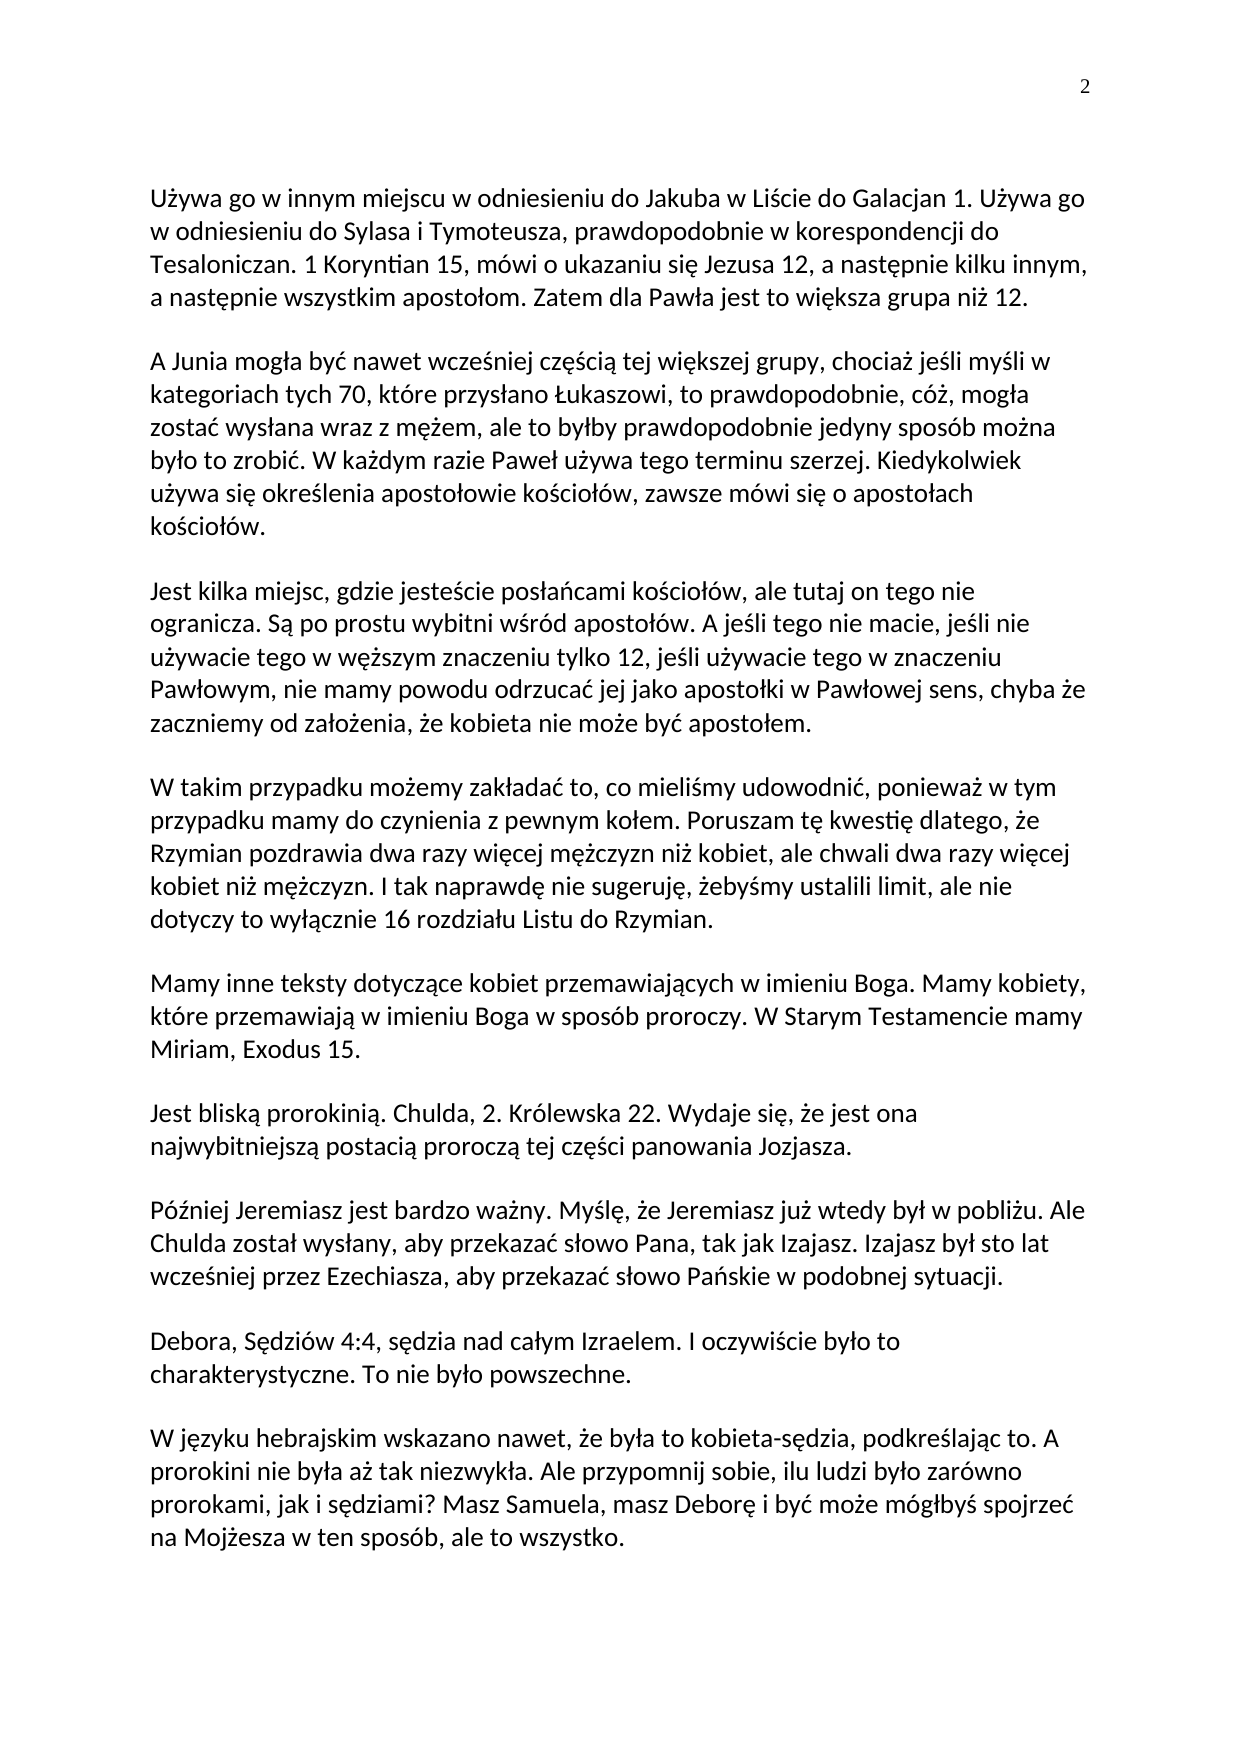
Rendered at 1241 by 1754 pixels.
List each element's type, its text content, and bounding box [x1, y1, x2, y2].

text Jest kilka miejsc, gdzie jesteście posłańcami kościołów, ale tutaj on tego nie ogranicza. Są po prostu wybitni wśród apostołów. A jeśli tego nie macie, jeśli nie używacie tego w węższym znaczeniu tylko 12, jeśli używacie tego w znaczeniu Pawłowym, nie mamy powodu odrzucać jej jako apostołki w Pawłowej sens, chyba że zaczniemy od założenia, że kobieta nie może być apostołem. [150, 574, 1090, 739]
text A Junia mogła być nawet wcześniej częścią tej większej grupy, chociaż jeśli myśli w kategoriach tych 70, które przysłano Łukaszowi, to prawdopodobnie, cóż, mogła zostać wysłana wraz z mężem, ale to byłby prawdopodobnie jedyny sposób można było to zrobić. W każdym razie Paweł używa tego terminu szerzej. Kiedykolwiek używa się określenia apostołowie kościołów, zawsze mówi się o apostołach kościołów. [150, 344, 1090, 542]
text Używa go w innym miejscu w odniesieniu do Jakuba w Liście do Galacjan 1. Używa go w odniesieniu do Sylasa i Tymoteusza, prawdopodobnie w korespondencji do Tesaloniczan. 1 Koryntian 15, mówi o ukazaniu się Jezusa 12, a następnie kilku innym, a następnie wszystkim apostołom. Zatem dla Pawła jest to większa grupa niż 12. [150, 181, 1090, 313]
text Później Jeremiasz jest bardzo ważny. Myślę, że Jeremiasz już wtedy był w pobliżu. Ale Chulda został wysłany, aby przekazać słowo Pana, tak jak Izajasz. Izajasz był sto lat wcześniej przez Ezechiasza, aby przekazać słowo Pańskie w podobnej sytuacji. [150, 1193, 1090, 1293]
text W języku hebrajskim wskazano nawet, że była to kobieta-sędzia, podkreślając to. A prorokini nie była aż tak niezwykła. Ale przypomnij sobie, ilu ludzi było zarówno prorokami, jak i sędziami? Masz Samuela, masz Deborę i być może mógłbyś spojrzeć na Mojżesza w ten sposób, ale to wszystko. [150, 1421, 1090, 1553]
text Debora, Sędziów 4:4, sędzia nad całym Izraelem. I oczywiście było to charakterystyczne. To nie było powszechne. [150, 1324, 1090, 1390]
text Mamy inne teksty dotyczące kobiet przemawiających w imieniu Boga. Mamy kobiety, które przemawiają w imieniu Boga w sposób proroczy. W Starym Testamencie mamy Miriam, Exodus 15. [150, 966, 1090, 1065]
text Jest bliską prorokinią. Chulda, 2. Królewska 22. Wydaje się, że jest ona najwybitniejszą postacią proroczą tej części panowania Jozjasza. [150, 1096, 1090, 1162]
text W takim przypadku możemy zakładać to, co mieliśmy udowodnić, ponieważ w tym przypadku mamy do czynienia z pewnym kołem. Poruszam tę kwestię dlatego, że Rzymian pozdrawia dwa razy więcej mężczyzn niż kobiet, ale chwali dwa razy więcej kobiet niż mężczyzn. I tak naprawdę nie sugeruję, żebyśmy ustalili limit, ale nie dotyczy to wyłącznie 16 rozdziału Listu do Rzymian. [150, 770, 1090, 935]
